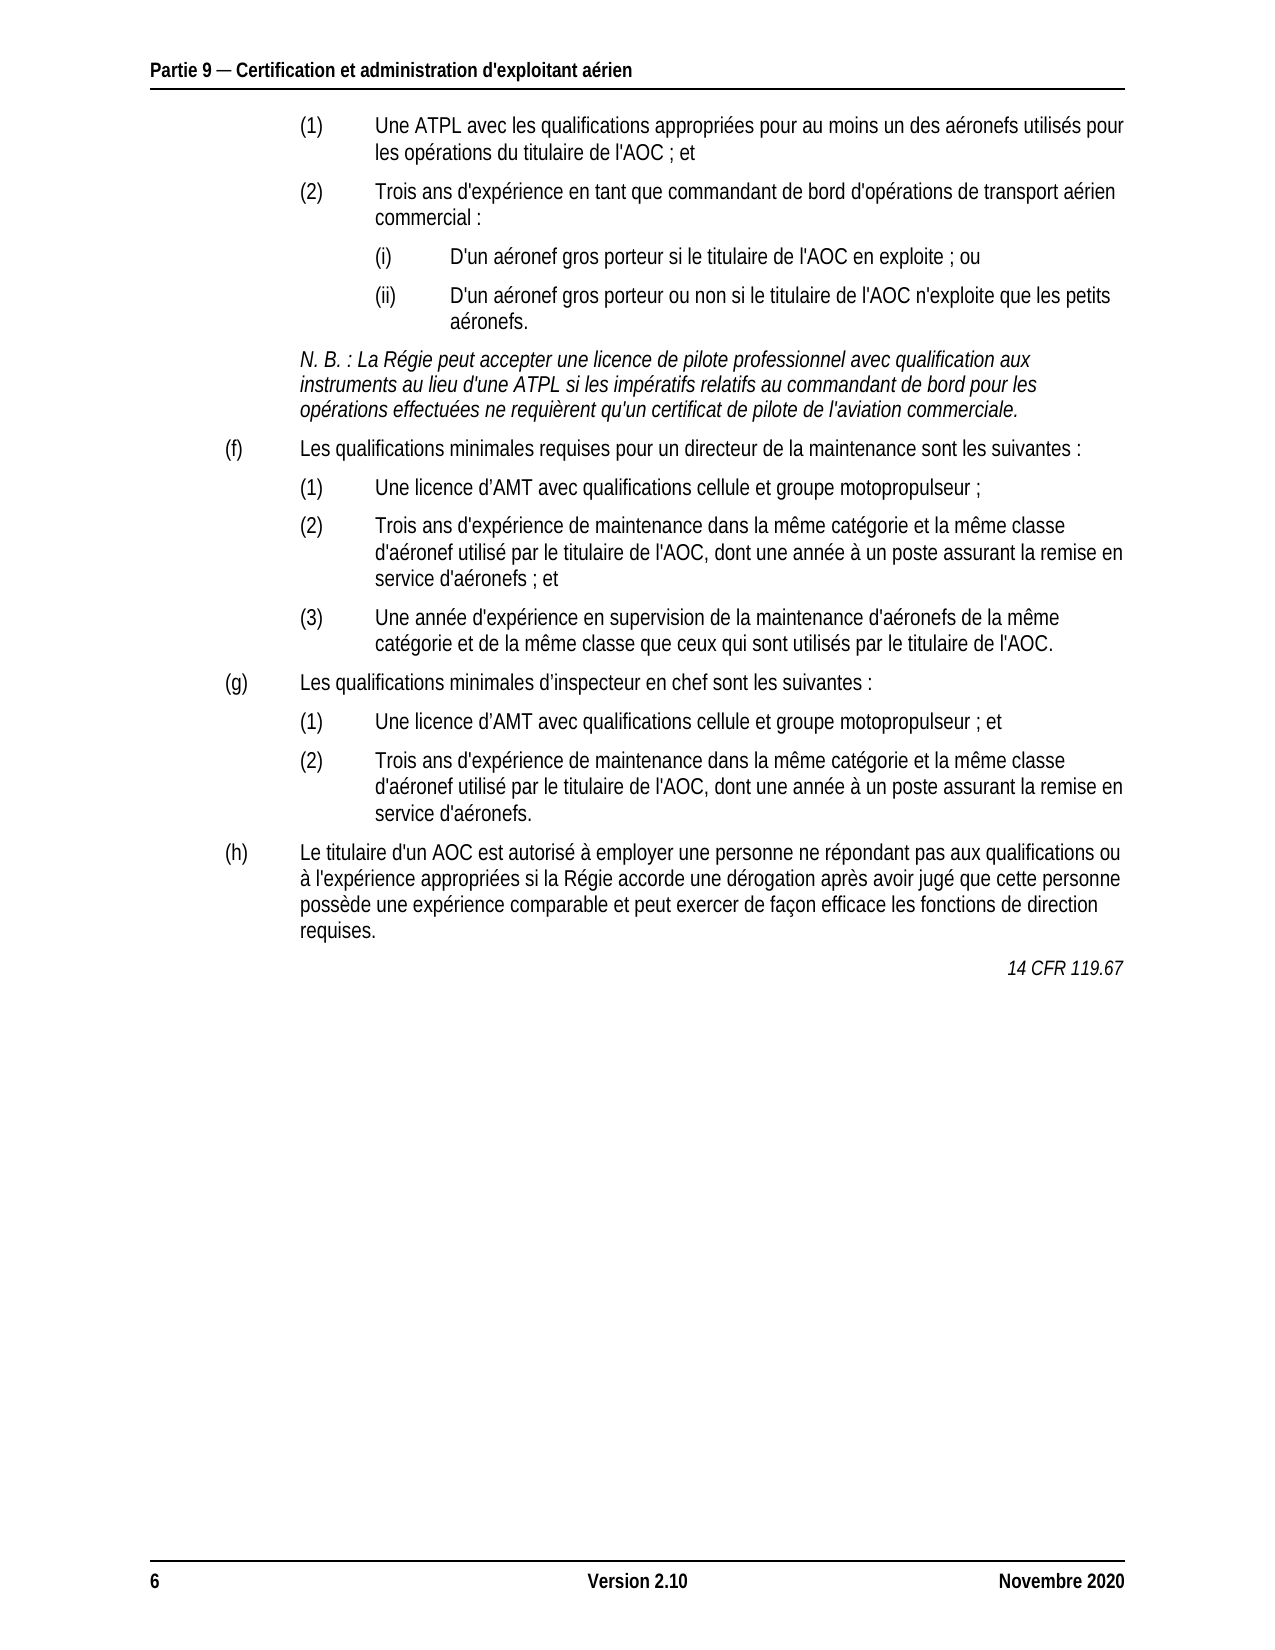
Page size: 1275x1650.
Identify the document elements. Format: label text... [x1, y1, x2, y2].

list Trois ans d'expérience de maintenance dans la même catégorie et la même classe d'aéronef utilisé par le titulaire de l'AOC, dont une année à un poste assurant la remise en service d'aéronefs. [300, 747, 1125, 826]
text Le titulaire d'un AOC est autorisé à employer une personne ne répondant pas aux qualifications ou à l'expérience appropriées si la Régie accorde une dérogation après avoir jugé que cette personne possède une expérience comparable et peut exercer de façon efficace les fonctions de direction requises. [225, 838, 1125, 944]
text N. B. : La Régie peut accepter une licence de pilote professionnel avec qualification aux instruments au lieu d'une ATPL si les impératifs relatifs au commandant de bord pour les opérations effectuées ne requièrent qu'un certificat de pilote de l'aviation commerciale. [300, 347, 1125, 422]
list Une ATPL avec les qualifications appropriées pour au moins un des aéronefs utilisés pour les opérations du titulaire de l'AOC ; et [300, 112, 1125, 165]
text Les qualifications minimales d’inspecteur en chef sont les suivantes : [225, 669, 1125, 696]
list Trois ans d'expérience de maintenance dans la même catégorie et la même classe d'aéronef utilisé par le titulaire de l'AOC, dont une année à un poste assurant la remise en service d'aéronefs ; et [300, 512, 1125, 591]
list Une année d'expérience en supervision de la maintenance d'aéronefs de la même catégorie et de la même classe que ceux qui sont utilisés par le titulaire de l'AOC. [300, 604, 1125, 657]
list Trois ans d'expérience en tant que commandant de bord d'opérations de transport aérien commercial : [300, 178, 1125, 230]
list Une licence d’AMT avec qualifications cellule et groupe motopropulseur ; [300, 473, 1125, 500]
list Une licence d’AMT avec qualifications cellule et groupe motopropulseur ; et [300, 708, 1125, 734]
list D'un aéronef gros porteur si le titulaire de l'AOC en exploite ; ou [375, 243, 1125, 269]
text 14 CFR 119.67 [150, 956, 1125, 980]
text D'un aéronef gros porteur ou non si le titulaire de l'AOC n'exploite que les petits aéronefs. [375, 282, 1125, 334]
text Les qualifications minimales requises pour un directeur de la maintenance sont les suivantes : [225, 435, 1125, 461]
